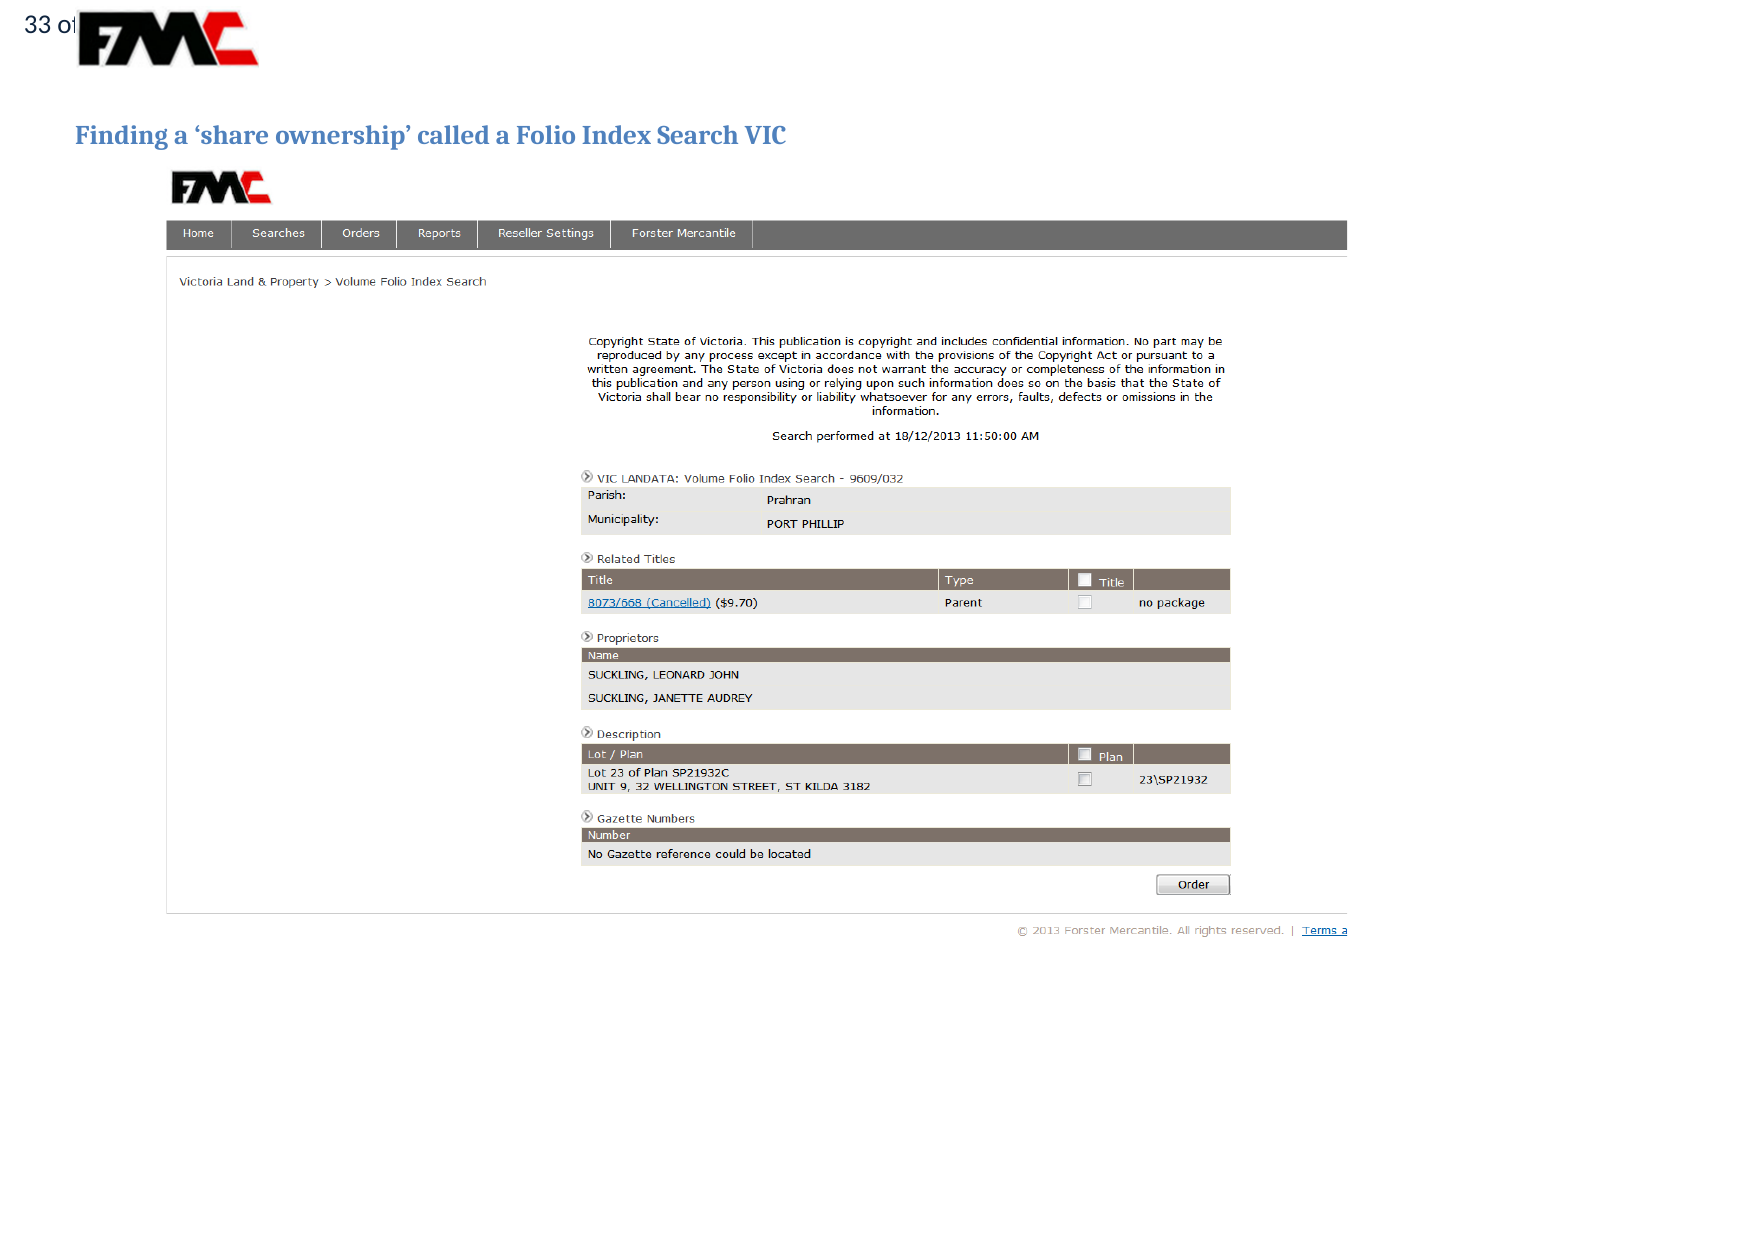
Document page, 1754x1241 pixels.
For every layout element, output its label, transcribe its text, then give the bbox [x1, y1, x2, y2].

picture [75, 155, 1348, 1019]
picture [75, 6, 259, 71]
subtitle Finding a ‘share ownership’ called a Folio Index Search VIC [75, 120, 1679, 151]
